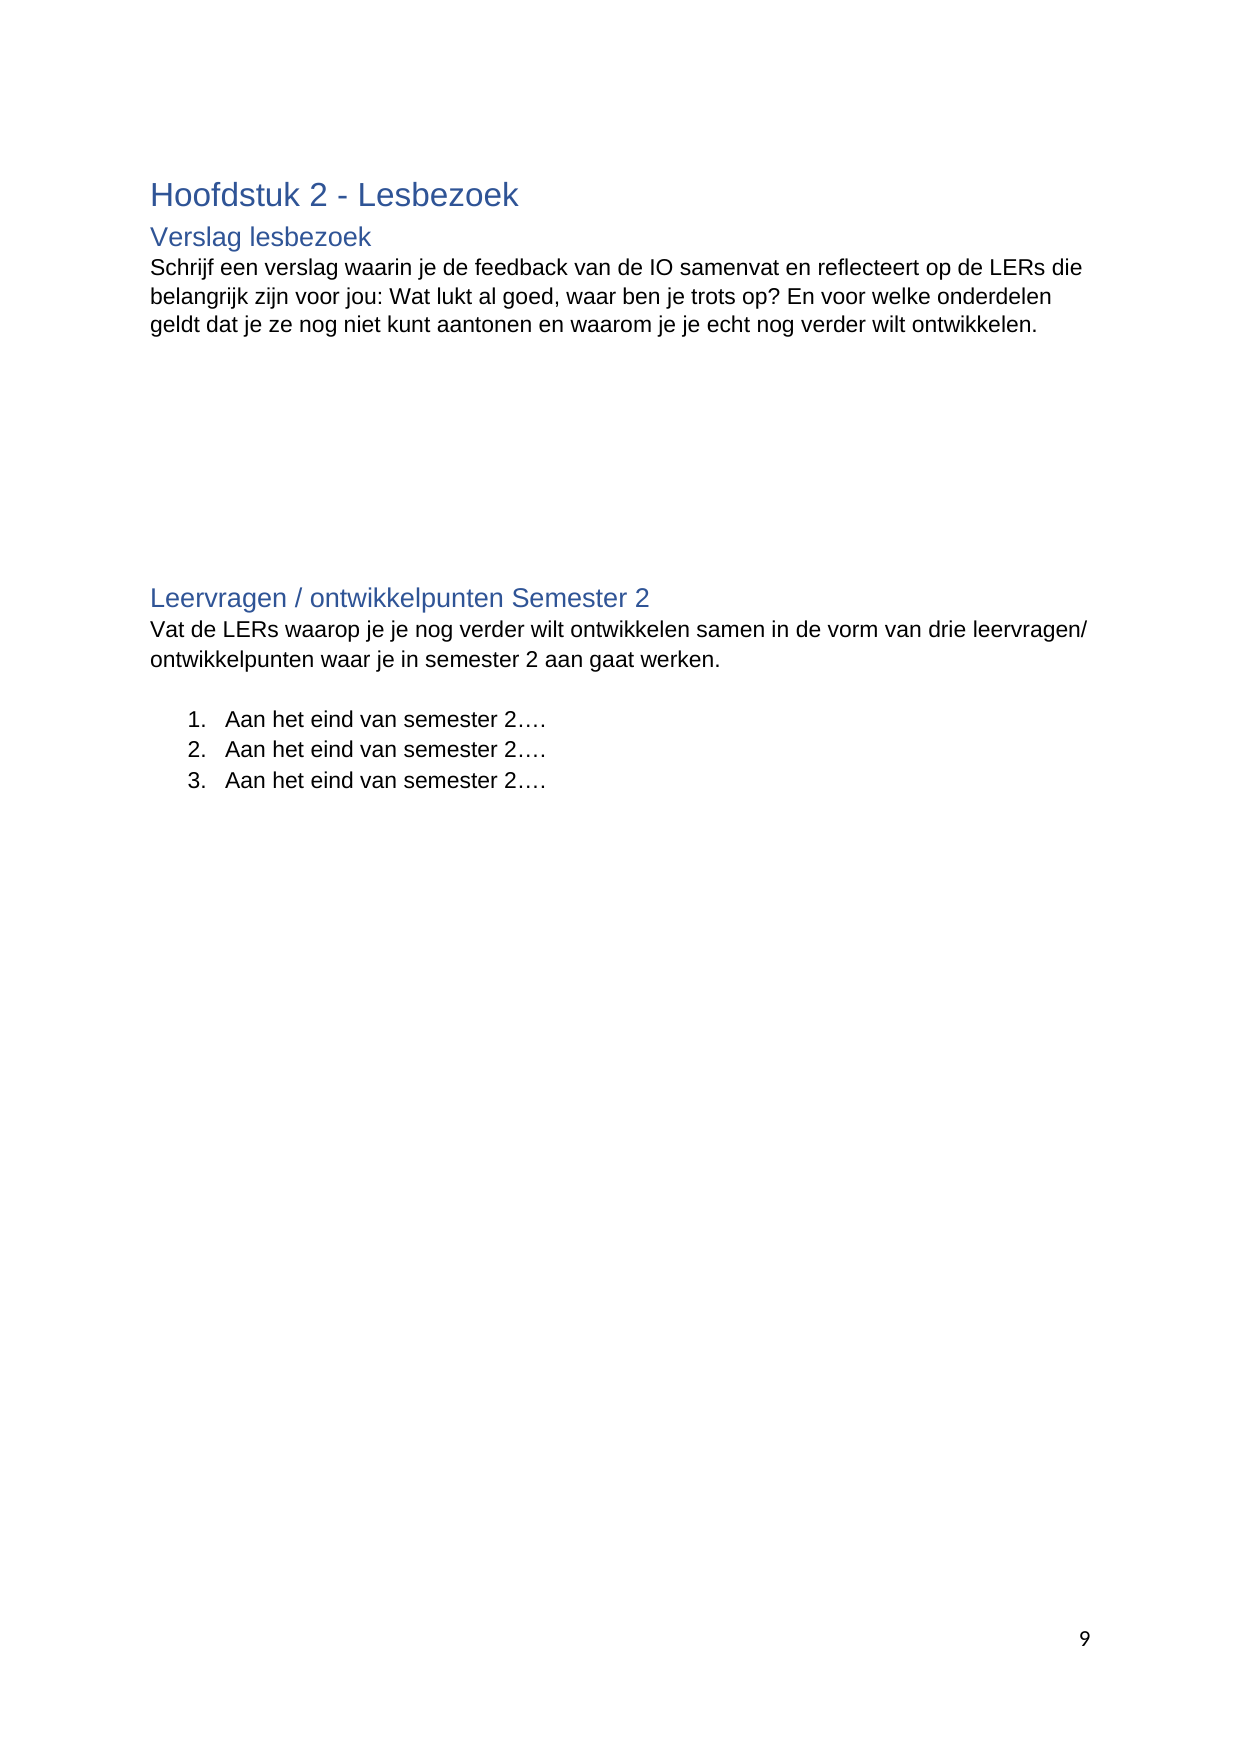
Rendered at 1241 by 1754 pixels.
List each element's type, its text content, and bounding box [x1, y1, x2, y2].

list Aan het eind van semester 2…. [187, 736, 1090, 763]
subtitle Leervragen / ontwikkelpunten Semester 2 [150, 582, 1090, 613]
list Aan het eind van semester 2…. [187, 767, 1090, 793]
text Schrijf een verslag waarin je de feedback van de IO samenvat en reflecteert op de LERs die belangrijk zijn voor jou: Wat lukt al goed, waar ben je trots op? En voor welke onderdelen geldt dat je ze nog niet kunt aantonen en waarom je je echt nog verder wilt ontwikkelen. [150, 254, 1090, 338]
text Vat de LERs waarop je je nog verder wilt ontwikkelen samen in de vorm van drie leervragen/ ontwikkelpunten waar je in semester 2 aan gaat werken. [150, 616, 1090, 672]
subtitle Verslag lesbezoek [150, 221, 1090, 252]
list Aan het eind van semester 2…. [187, 706, 1090, 733]
subtitle Hoofdstuk 2 - Lesbezoek [150, 175, 1090, 213]
